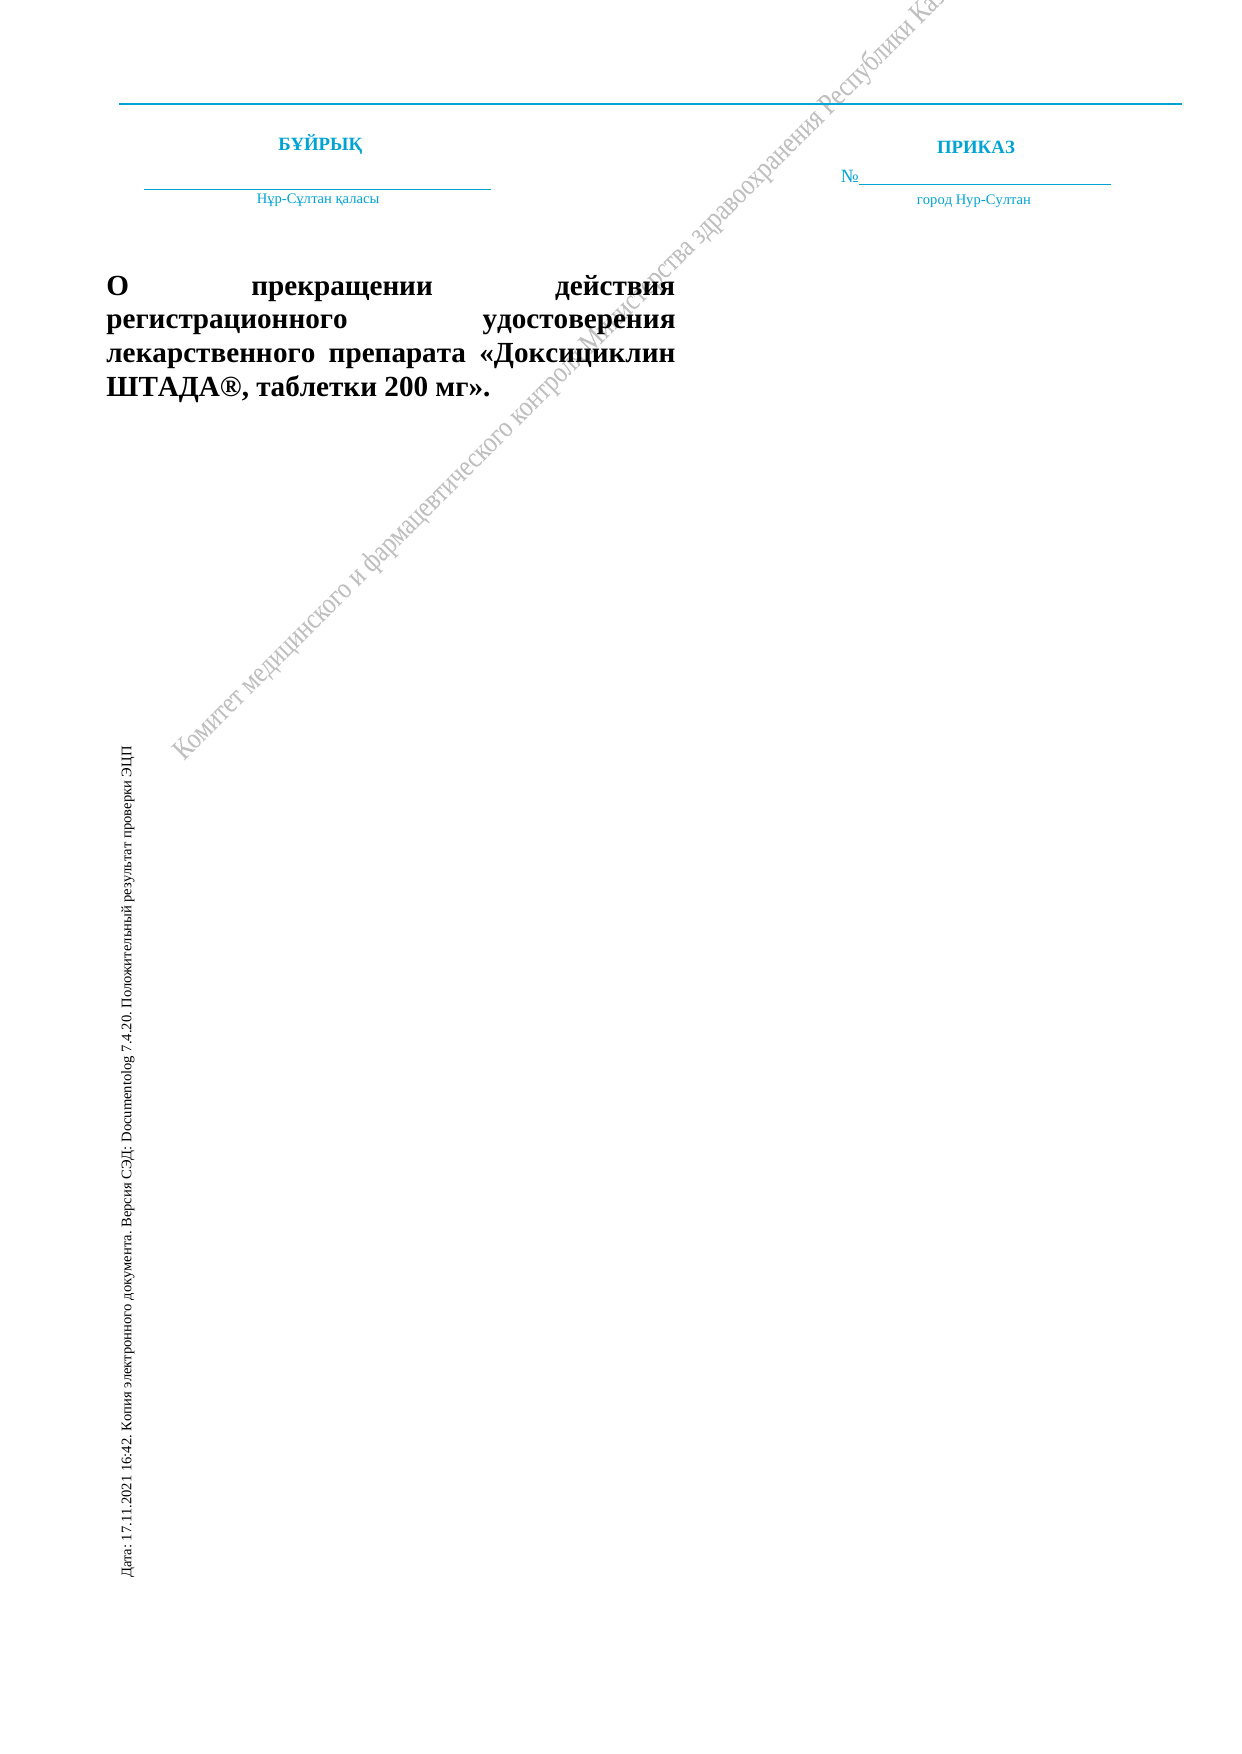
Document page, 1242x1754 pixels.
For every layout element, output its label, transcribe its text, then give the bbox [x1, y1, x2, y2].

text ПРИКАЗ [932, 136, 1020, 157]
picture [1023, 197, 1030, 204]
text Нұр-Сұлтан қаласы город Нур-Султан [257, 189, 1179, 207]
picture [955, 194, 965, 204]
picture [272, 196, 280, 206]
picture [256, 193, 266, 203]
picture [970, 197, 979, 207]
picture [301, 196, 310, 203]
picture [349, 196, 356, 203]
text № [835, 165, 1117, 187]
picture [944, 197, 951, 207]
picture [923, 197, 929, 204]
picture [324, 196, 331, 203]
picture [1002, 197, 1009, 204]
text О прекращении действия регистрационного удостоверения лекарственного препарата «Доксициклин ШТАДА®, таблетки 200 мг». [106, 268, 675, 402]
text БҰЙРЫҚ [106, 133, 362, 154]
picture [335, 196, 342, 203]
picture [930, 197, 937, 205]
picture [1010, 197, 1016, 204]
